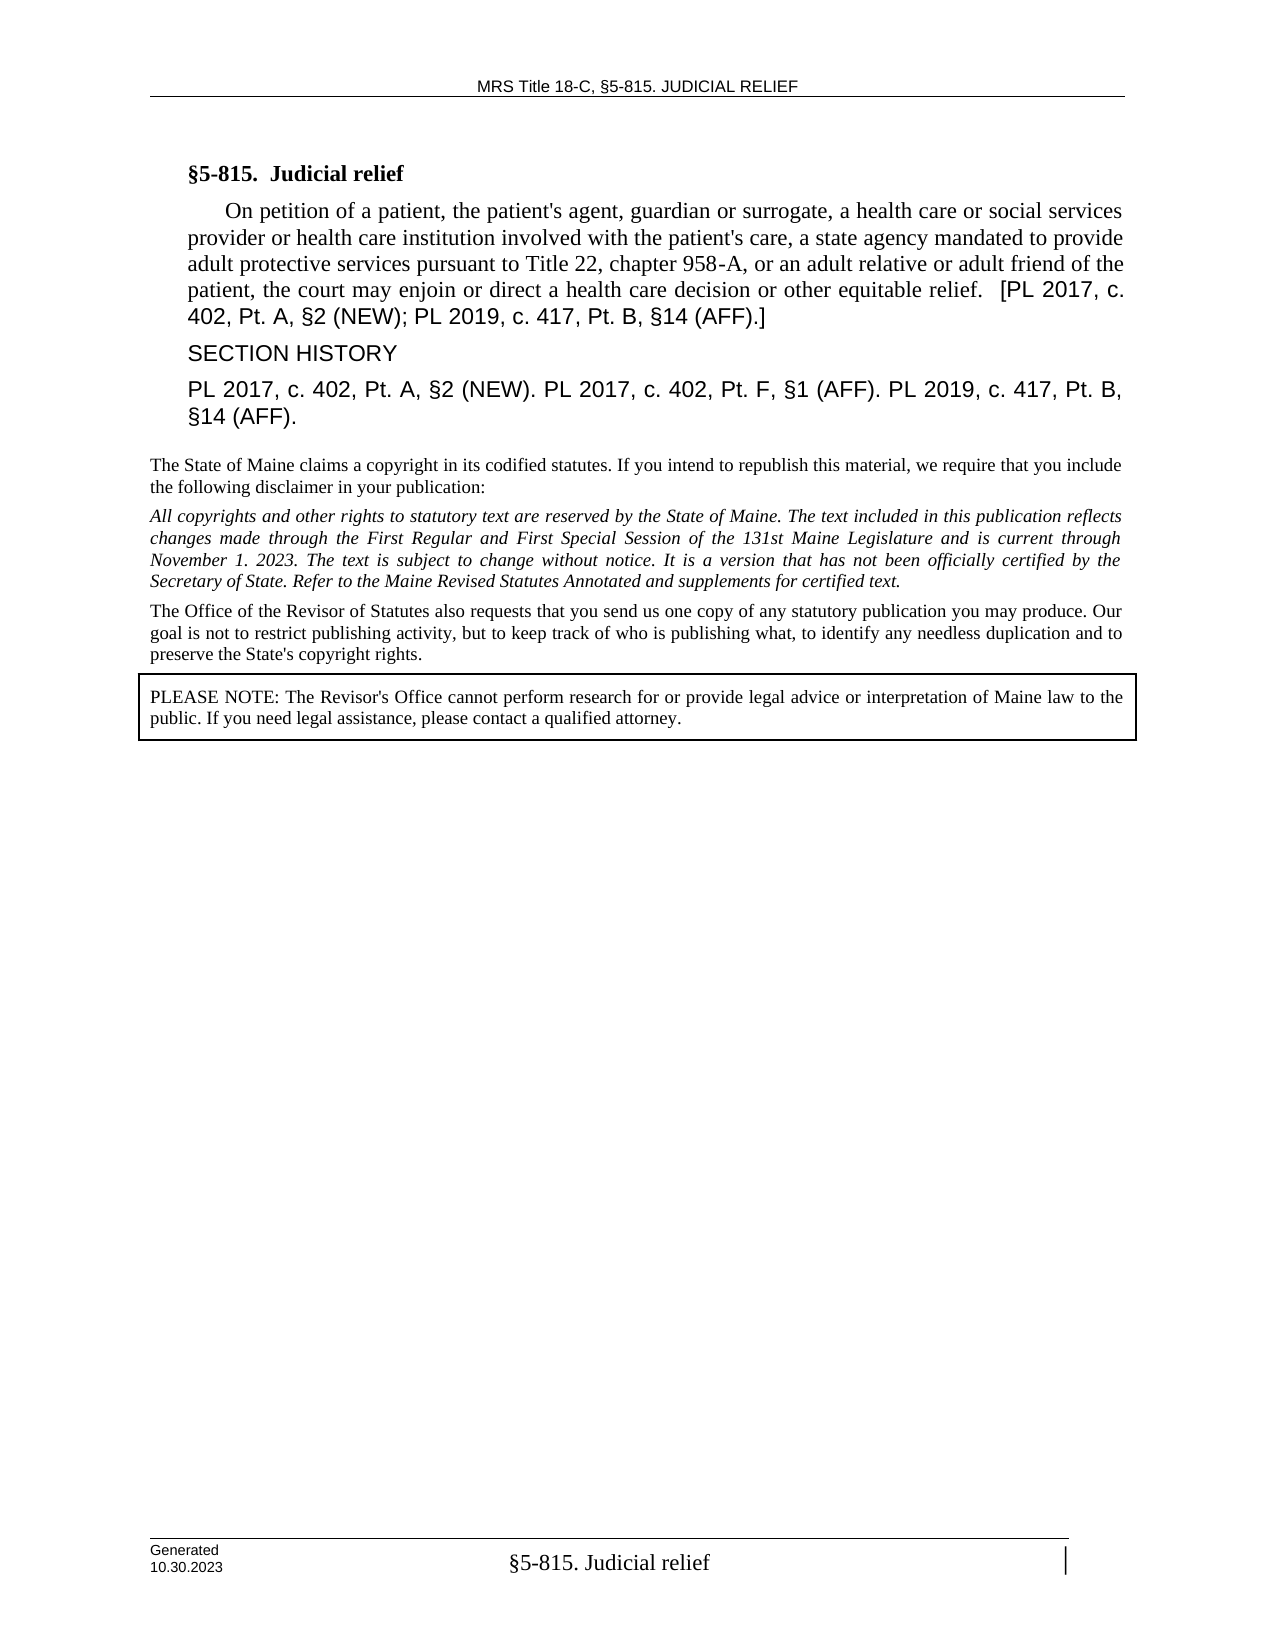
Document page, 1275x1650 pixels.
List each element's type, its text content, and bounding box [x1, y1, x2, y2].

text On petition of a patient, the patient's agent, guardian or surrogate, a health care or social services provider or health care institution involved with the patient's care, a state agency mandated to provide adult protective services pursuant to Title 22, chapter 958‑A, or an adult relative or adult friend of the patient, the court may enjoin or direct a health care decision or other equitable relief. [PL 2017, c. 402, Pt. A, §2 (NEW); PL 2019, c. 417, Pt. B, §14 (AFF).] [187, 197, 1125, 329]
text §5-815. Judicial relief [187, 160, 1125, 187]
text The Office of the Revisor of Statutes also requests that you send us one copy of any statutory publication you may produce. Our goal is not to restrict publishing activity, but to keep track of who is publishing what, to identify any needless duplication and to preserve the State's copyright rights. [150, 600, 1125, 665]
text SECTION HISTORY [187, 339, 1125, 366]
text PL 2017, c. 402, Pt. A, §2 (NEW). PL 2017, c. 402, Pt. F, §1 (AFF). PL 2019, c. 417, Pt. B, §14 (AFF). [187, 376, 1125, 429]
text The State of Maine claims a copyright in its codified statutes. If you intend to republish this material, we require that you include the following disclaimer in your publication: [150, 454, 1125, 497]
text All copyrights and other rights to statutory text are reserved by the State of Maine. The text included in this publication reflects changes made through the First Regular and First Special Session of the 131st Maine Legislature and is current through November 1. 2023 . The text is subject to change without notice. It is a version that has not been officially certified by the Secretary of State. Refer to the Maine Revised Statutes Annotated and supplements for certified text. [150, 505, 1125, 592]
text PLEASE NOTE: The Revisor's Office cannot perform research for or provide legal advice or interpretation of Maine law to the public. If you need legal assistance, please contact a qualified attorney. [140, 675, 1135, 739]
